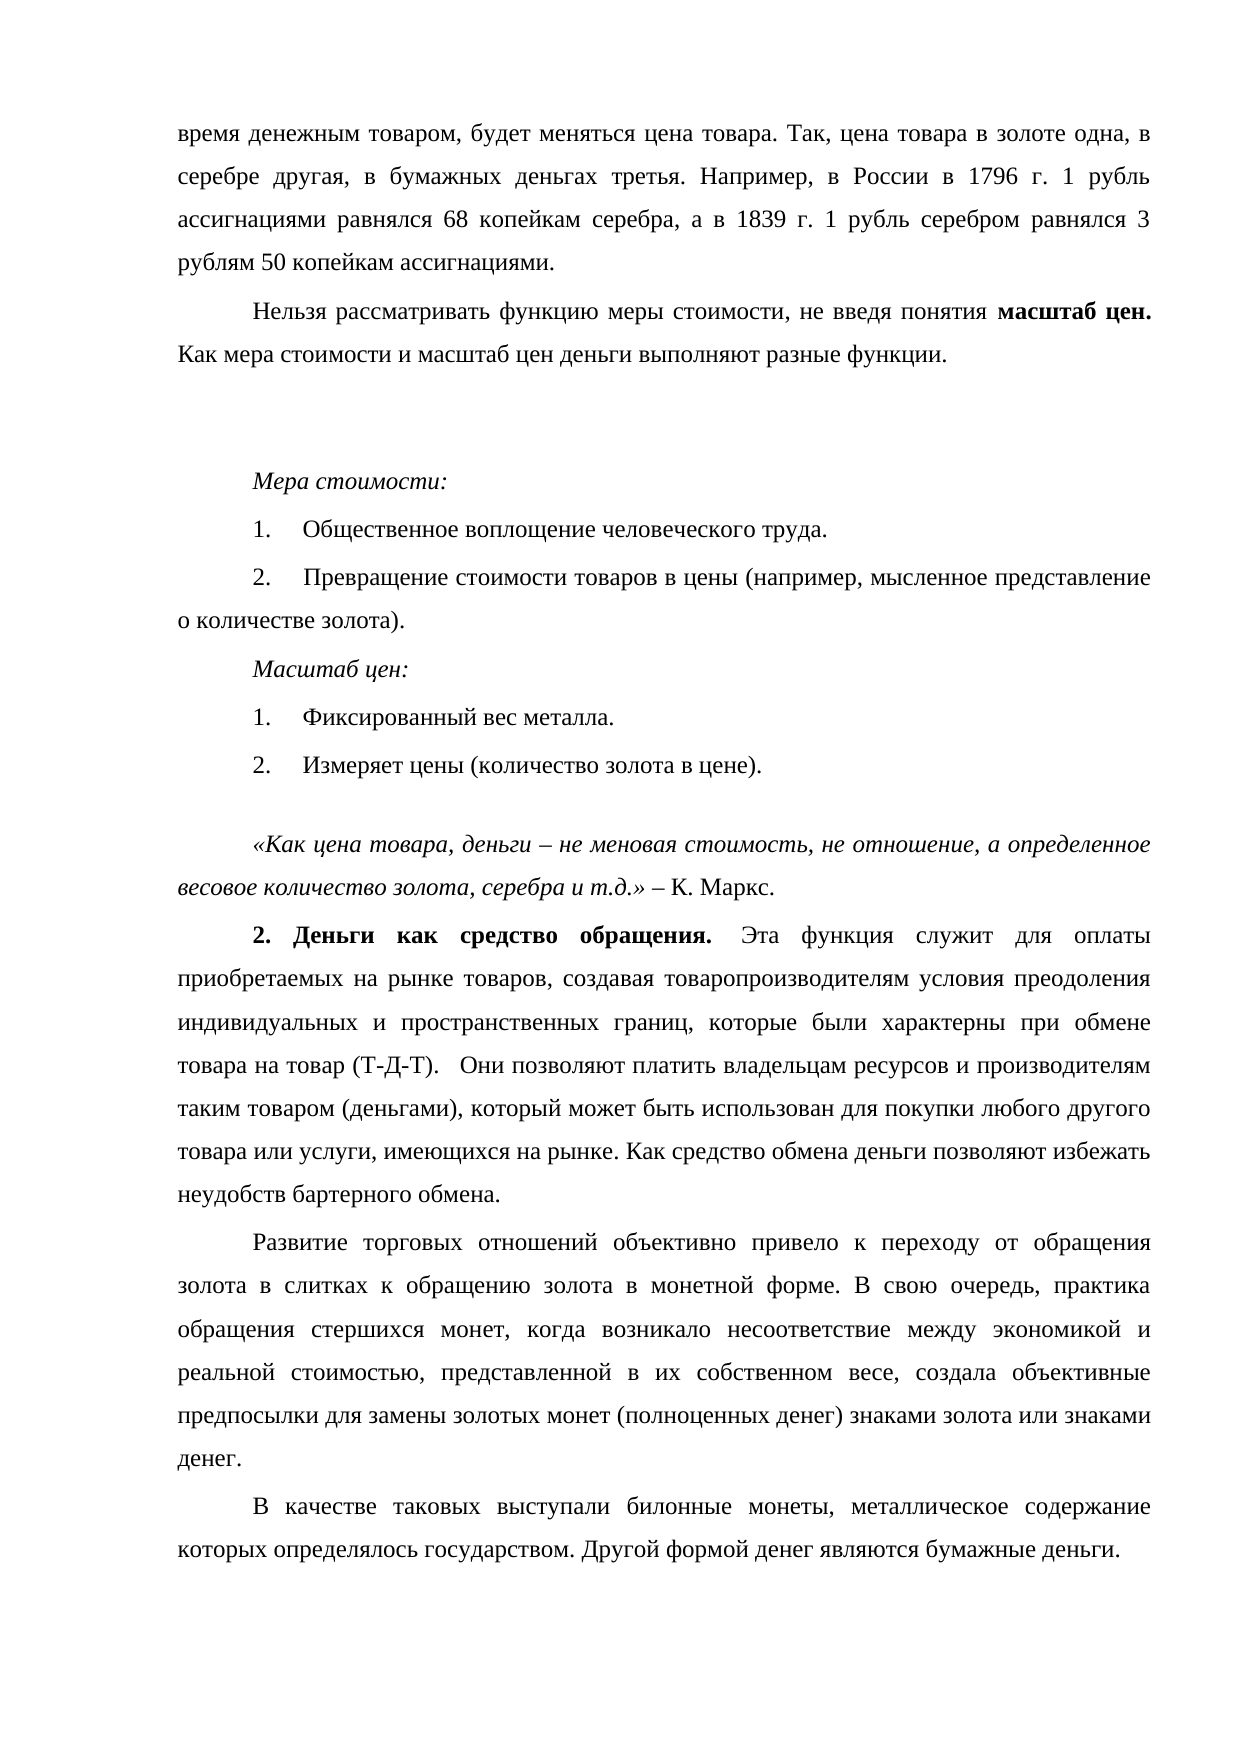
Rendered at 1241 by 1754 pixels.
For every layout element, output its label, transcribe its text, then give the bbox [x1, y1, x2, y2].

text Нельзя рассматривать функцию меры стоимости, не введя понятия масштаб цен. Как мера стоимости и масштаб цен деньги выполняют разные функции. [177, 296, 1152, 368]
text 2. Измеряет цены (количество золота в цене). [177, 750, 1152, 779]
text Мера стоимости: [177, 466, 1152, 495]
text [177, 118, 1152, 276]
text Развитие торговых отношений объективно привело к переходу от обращения золота в слитках к обращению золота в монетной форме. В свою очередь, практика обращения стершихся монет, когда возникало несоответствие между экономикой и реальной стоимостью, представленной в их собственном весе, создала объективные предпосылки для замены золотых монет (полноценных денег) знаками золота или знаками денег. [177, 1227, 1152, 1472]
text 1. Общественное воплощение человеческого труда. [177, 514, 1152, 543]
text Масштаб цен: [177, 654, 1152, 682]
text 1. Фиксированный вес металла. [177, 702, 1152, 731]
text В качестве таковых выступали билонные монеты, металлическое содержание которых определялось государством. Другой формой денег являются бумажные деньги. [177, 1491, 1152, 1563]
text 2. Превращение стоимости товаров в цены (например, мысленное представление о количестве золота). [177, 562, 1152, 634]
text 2. Деньги как средство обращения. Эта функция служит для оплаты приобретаемых на рынке товаров, создавая товаропроизводителям условия преодоления индивидуальных и пространственных границ, которые были характерны при обмене товара на товар (Т-Д-Т). Они позволяют платить владельцам ресурсов и производителям таким товаром (деньгами), который может быть использован для покупки любого другого товара или услуги, имеющихся на рынке. Как средство обмена деньги позволяют избежать неудобств бартерного обмена. [177, 920, 1152, 1208]
text «Как цена товара, деньги – не меновая стоимость, не отношение, а определенное весовое количество золота, серебра и т.д.» – К. Маркс. [177, 829, 1152, 901]
